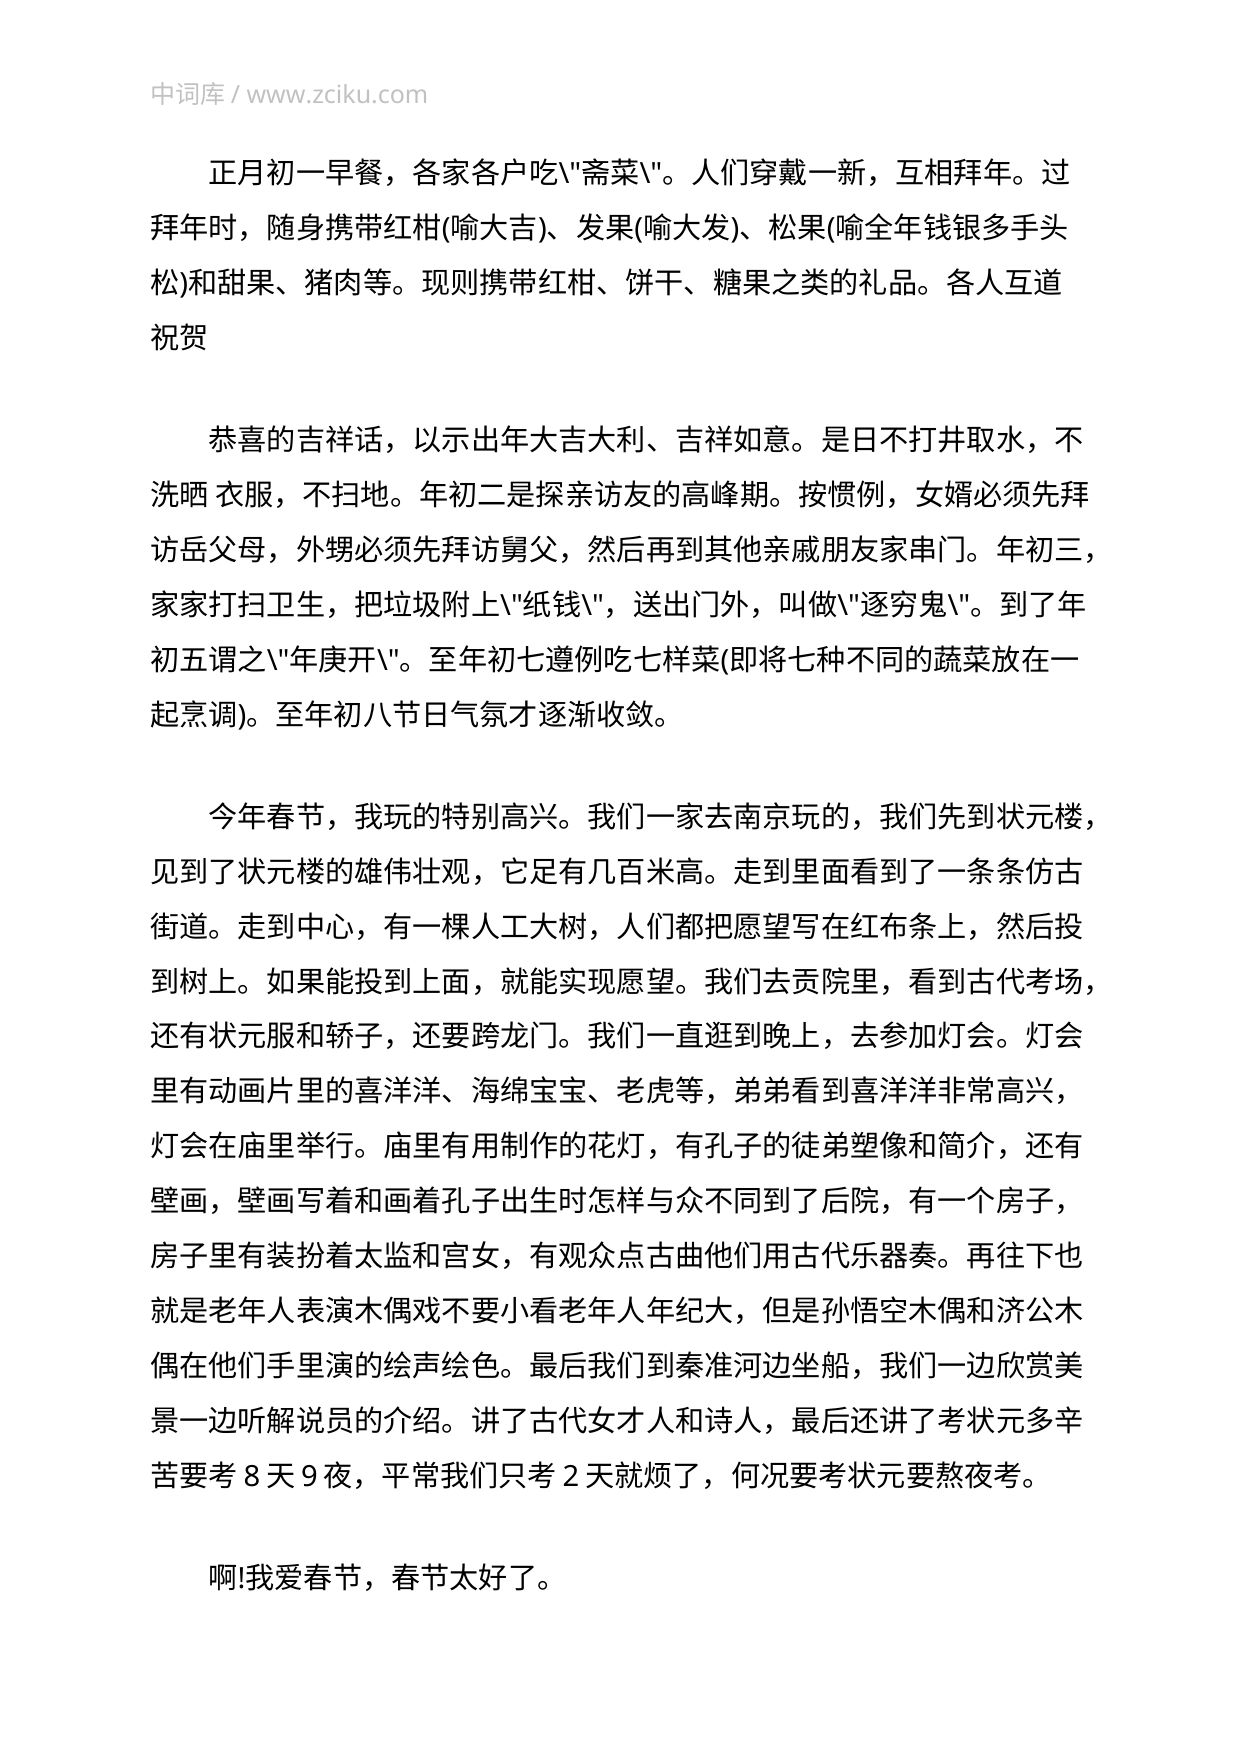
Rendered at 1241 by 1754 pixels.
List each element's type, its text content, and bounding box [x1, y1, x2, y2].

text 今年春节，我玩的特别高兴。我们一家去南京玩的，我们先到状元楼，见到了状元楼的雄伟壮观，它足有几百米高。走到里面看到了一条条仿古街道。走到中心，有一棵人工大树，人们都把愿望写在红布条上，然后投到树上。如果能投到上面，就能实现愿望。我们去贡院里，看到古代考场，还有状元服和轿子，还要跨龙门。我们一直逛到晚上，去参加灯会。灯会里有动画片里的喜洋洋、海绵宝宝、老虎等，弟弟看到喜洋洋非常高兴，灯会在庙里举行。庙里有用制作的花灯，有孔子的徒弟塑像和简介，还有壁画，壁画写着和画着孔子出生时怎样与众不同到了后院，有一个房子，房子里有装扮着太监和宫女，有观众点古曲他们用古代乐器奏。再往下也就是老年人表演木偶戏不要小看老年人年纪大，但是孙悟空木偶和济公木偶在他们手里演的绘声绘色。最后我们到秦准河边坐船，我们一边欣赏美景一边听解说员的介绍。讲了古代女才人和诗人，最后还讲了考状元多辛苦要考8天9夜，平常我们只考2天就烦了，何况要考状元要熬夜考。 [150, 793, 1090, 1494]
text 恭喜的吉祥话，以示出年大吉大利、吉祥如意。是日不打井取水，不洗晒 衣服，不扫地。年初二是探亲访友的高峰期。按惯例，女婿必须先拜访岳父母，外甥必须先拜访舅父，然后再到其他亲戚朋友家串门。年初三，家家打扫卫生，把垃圾附上\"纸钱\"，送出门外，叫做\"逐穷鬼\"。到了年初五谓之\"年庚开\"。至年初七遵例吃七样菜(即将七种不同的蔬菜放在一起烹调)。至年初八节日气氛才逐渐收敛。 [150, 417, 1090, 734]
text 啊!我爱春节，春节太好了。 [150, 1554, 1090, 1597]
text 正月初一早餐，各家各户吃\"斋菜\"。人们穿戴一新，互相拜年。过拜年时，随身携带红柑(喻大吉)、发果(喻大发)、松果(喻全年钱银多手头松)和甜果、猪肉等。现则携带红柑、饼干、糖果之类的礼品。各人互道祝贺 [150, 150, 1090, 357]
